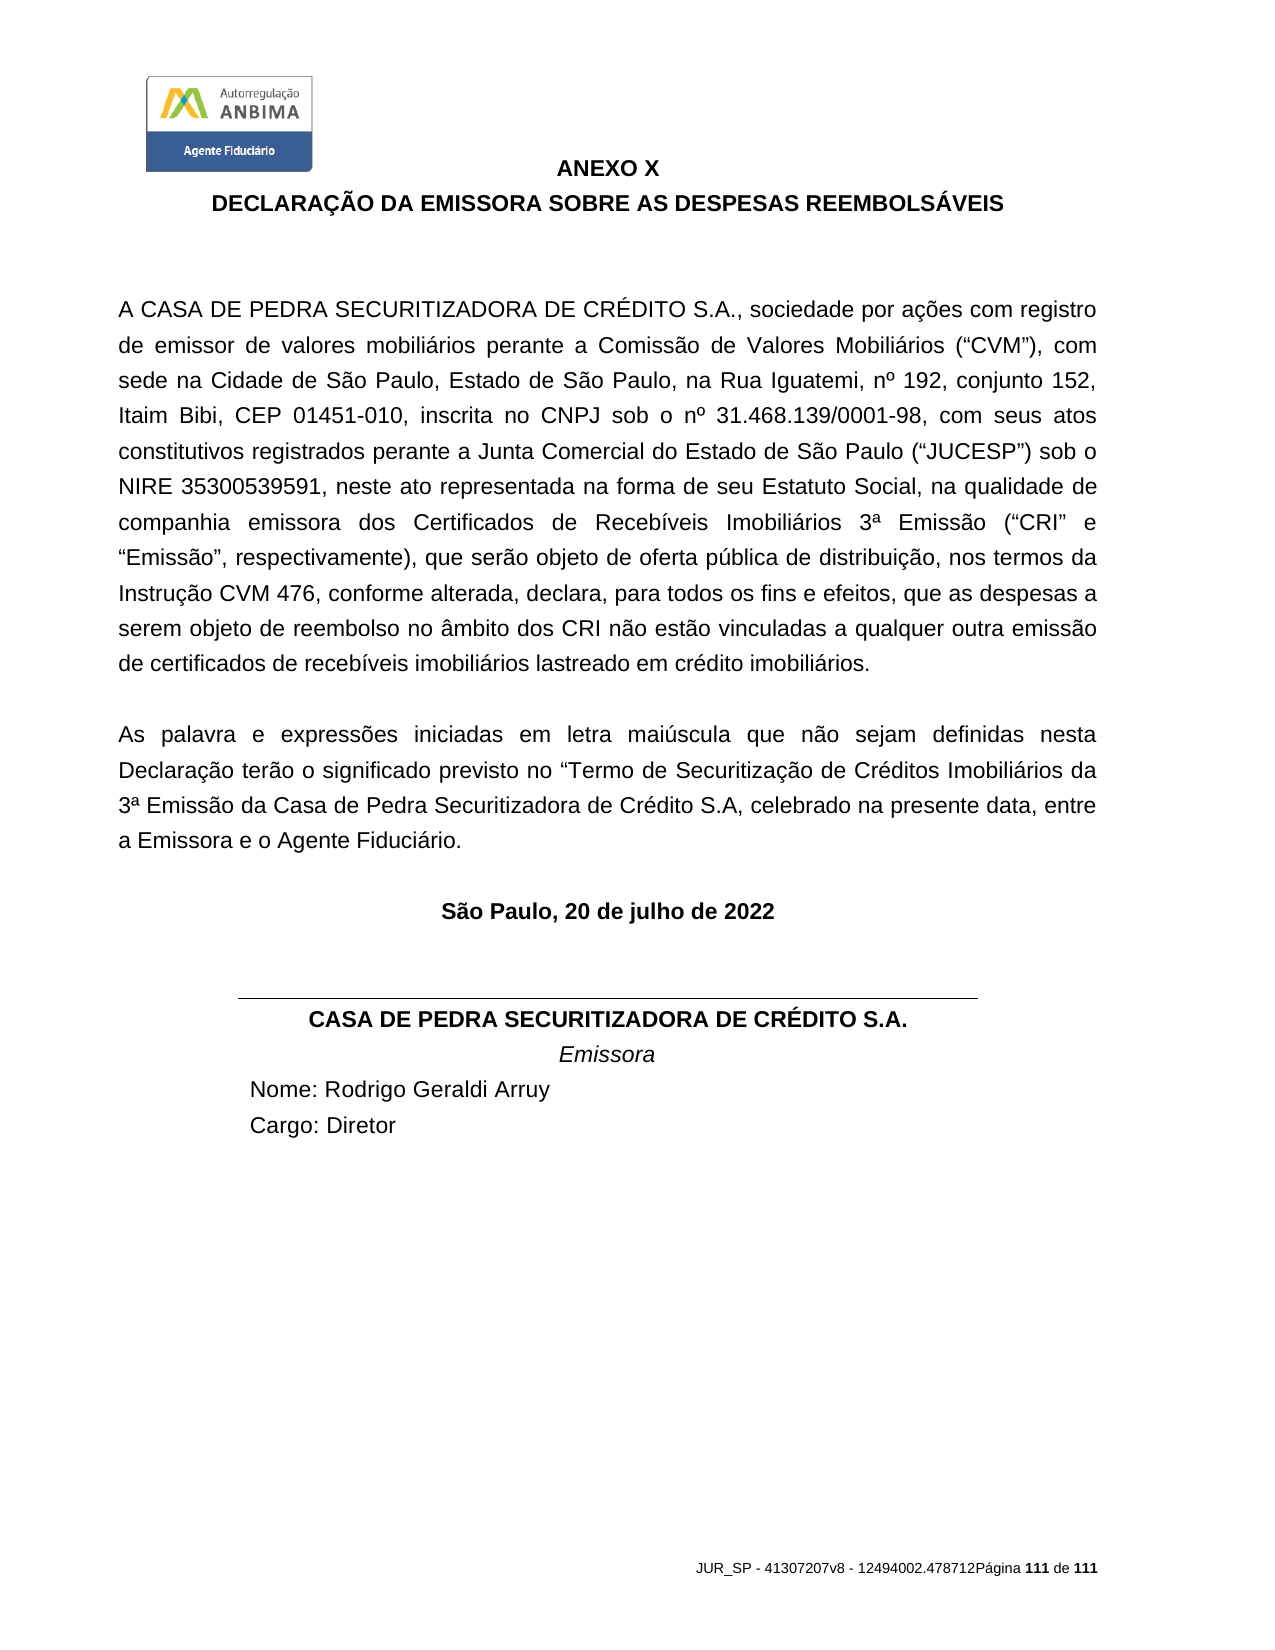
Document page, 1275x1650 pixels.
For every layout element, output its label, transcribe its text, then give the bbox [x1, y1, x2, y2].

table_header CASA DE PEDRA SECURITIZADORA DE CRÉDITO S.A. [238, 999, 978, 1034]
table_cell Nome: Rodrigo Geraldi Arruy [238, 1070, 978, 1105]
text As palavra e expressões iniciadas em letra maiúscula que não sejam definidas nesta Declaração terão o significado previsto no “Termo de Securitização de Créditos Imobiliários da 3ª Emissão da Casa de Pedra Securitizadora de Crédito S.A, celebrado na presente data, entre a Emissora e o Agente Fiduciário. [118, 714, 1098, 856]
text São Paulo, 20 de julho de 2022 [118, 891, 1098, 927]
text ANEXO X [118, 148, 1098, 183]
text DECLARAÇÃO DA EMISSORA SOBRE AS DESPESAS REEMBOLSÁVEIS [118, 183, 1098, 218]
table_cell Cargo: Diretor [238, 1105, 978, 1140]
text A CASA DE PEDRA SECURITIZADORA DE CRÉDITO S.A., sociedade por ações com registro de emissor de valores mobiliários perante a Comissão de Valores Mobiliários (“CVM”), com sede na Cidade de São Paulo, Estado de São Paulo, na Rua Iguatemi, nº 192, conjunto 152, Itaim Bibi, CEP 01451-010, inscrita no CNPJ sob o nº 31.468.139/0001-98, com seus atos constitutivos registrados perante a Junta Comercial do Estado de São Paulo (“JUCESP”) sob o NIRE 35300539591, neste ato representada na forma de seu Estatuto Social, na qualidade de companhia emissora dos Certificados de Recebíveis Imobiliários 3ª Emissão (“CRI” e “Emissão”, respectivamente), que serão objeto de oferta pública de distribuição, nos termos da Instrução CVM 476, conforme alterada, declara, para todos os fins e efeitos, que as despesas a serem objeto de reembolso no âmbito dos CRI não estão vinculadas a qualquer outra emissão de certificados de recebíveis imobiliários lastreado em crédito imobiliários. [118, 289, 1098, 679]
table_cell Emissora [238, 1034, 978, 1069]
